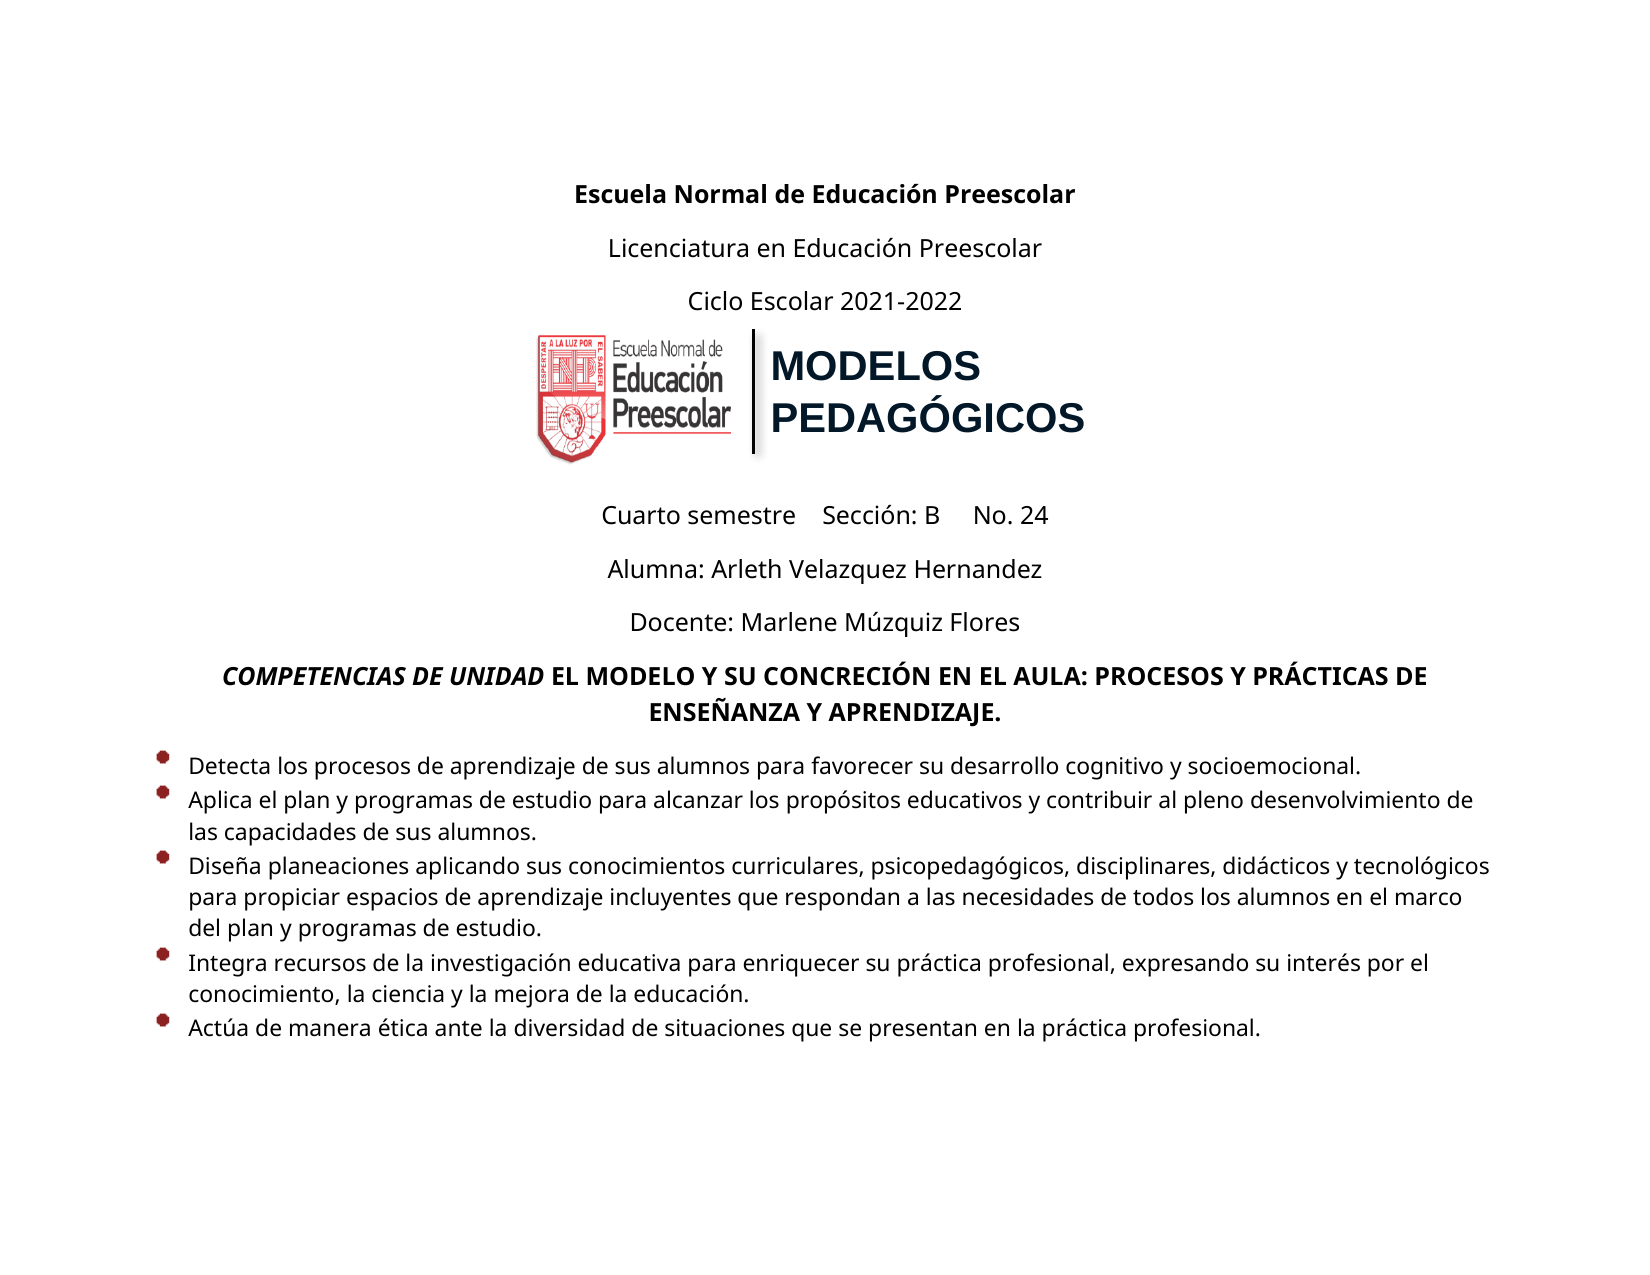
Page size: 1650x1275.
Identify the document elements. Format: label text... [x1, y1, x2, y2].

table_header Diseña planeaciones aplicando sus conocimientos curriculares, psicopedagógicos, disciplinares, didácticos y tecnológicos para propiciar espacios de aprendizaje incluyentes que respondan a las necesidades de todos los alumnos en el marco del plan y programas de estudio. [180, 848, 1502, 945]
table_header [148, 945, 180, 1011]
table_header [148, 848, 180, 945]
text Alumna: Arleth Velazquez Hernandez [148, 551, 1502, 585]
picture [155, 1012, 173, 1030]
text Docente: Marlene Múzquiz Flores [148, 605, 1502, 639]
text Escuela Normal de Educación Preescolar [148, 177, 1502, 211]
picture [535, 329, 731, 465]
table_header [148, 1011, 180, 1045]
table_header Integra recursos de la investigación educativa para enriquecer su práctica profesional, expresando su interés por el conocimiento, la ciencia y la mejora de la educación. [180, 945, 1502, 1011]
picture [155, 946, 173, 964]
picture [155, 850, 173, 867]
table_header [148, 783, 180, 848]
table_header Detecta los procesos de aprendizaje de sus alumnos para favorecer su desarrollo cognitivo y socioemocional. [180, 748, 1418, 783]
table_header Actúa de manera ética ante la diversidad de situaciones que se presentan en la práctica profesional. [180, 1011, 1332, 1045]
text Ciclo Escolar 2021-2022 [148, 284, 1502, 318]
text Cuarto semestre Sección: B No. 24 [148, 498, 1502, 532]
picture [155, 750, 173, 767]
table_header [148, 748, 180, 783]
text Licenciatura en Educación Preescolar [148, 231, 1502, 265]
picture [155, 784, 173, 802]
text COMPETENCIAS DE UNIDAD EL MODELO Y SU CONCRECIÓN EN EL AULA: PROCESOS Y PRÁCTICAS DE ENSEÑANZA Y APRENDIZAJE. [148, 658, 1502, 729]
table_header Aplica el plan y programas de estudio para alcanzar los propósitos educativos y contribuir al pleno desenvolvimiento de las capacidades de sus alumnos. [180, 783, 1502, 848]
